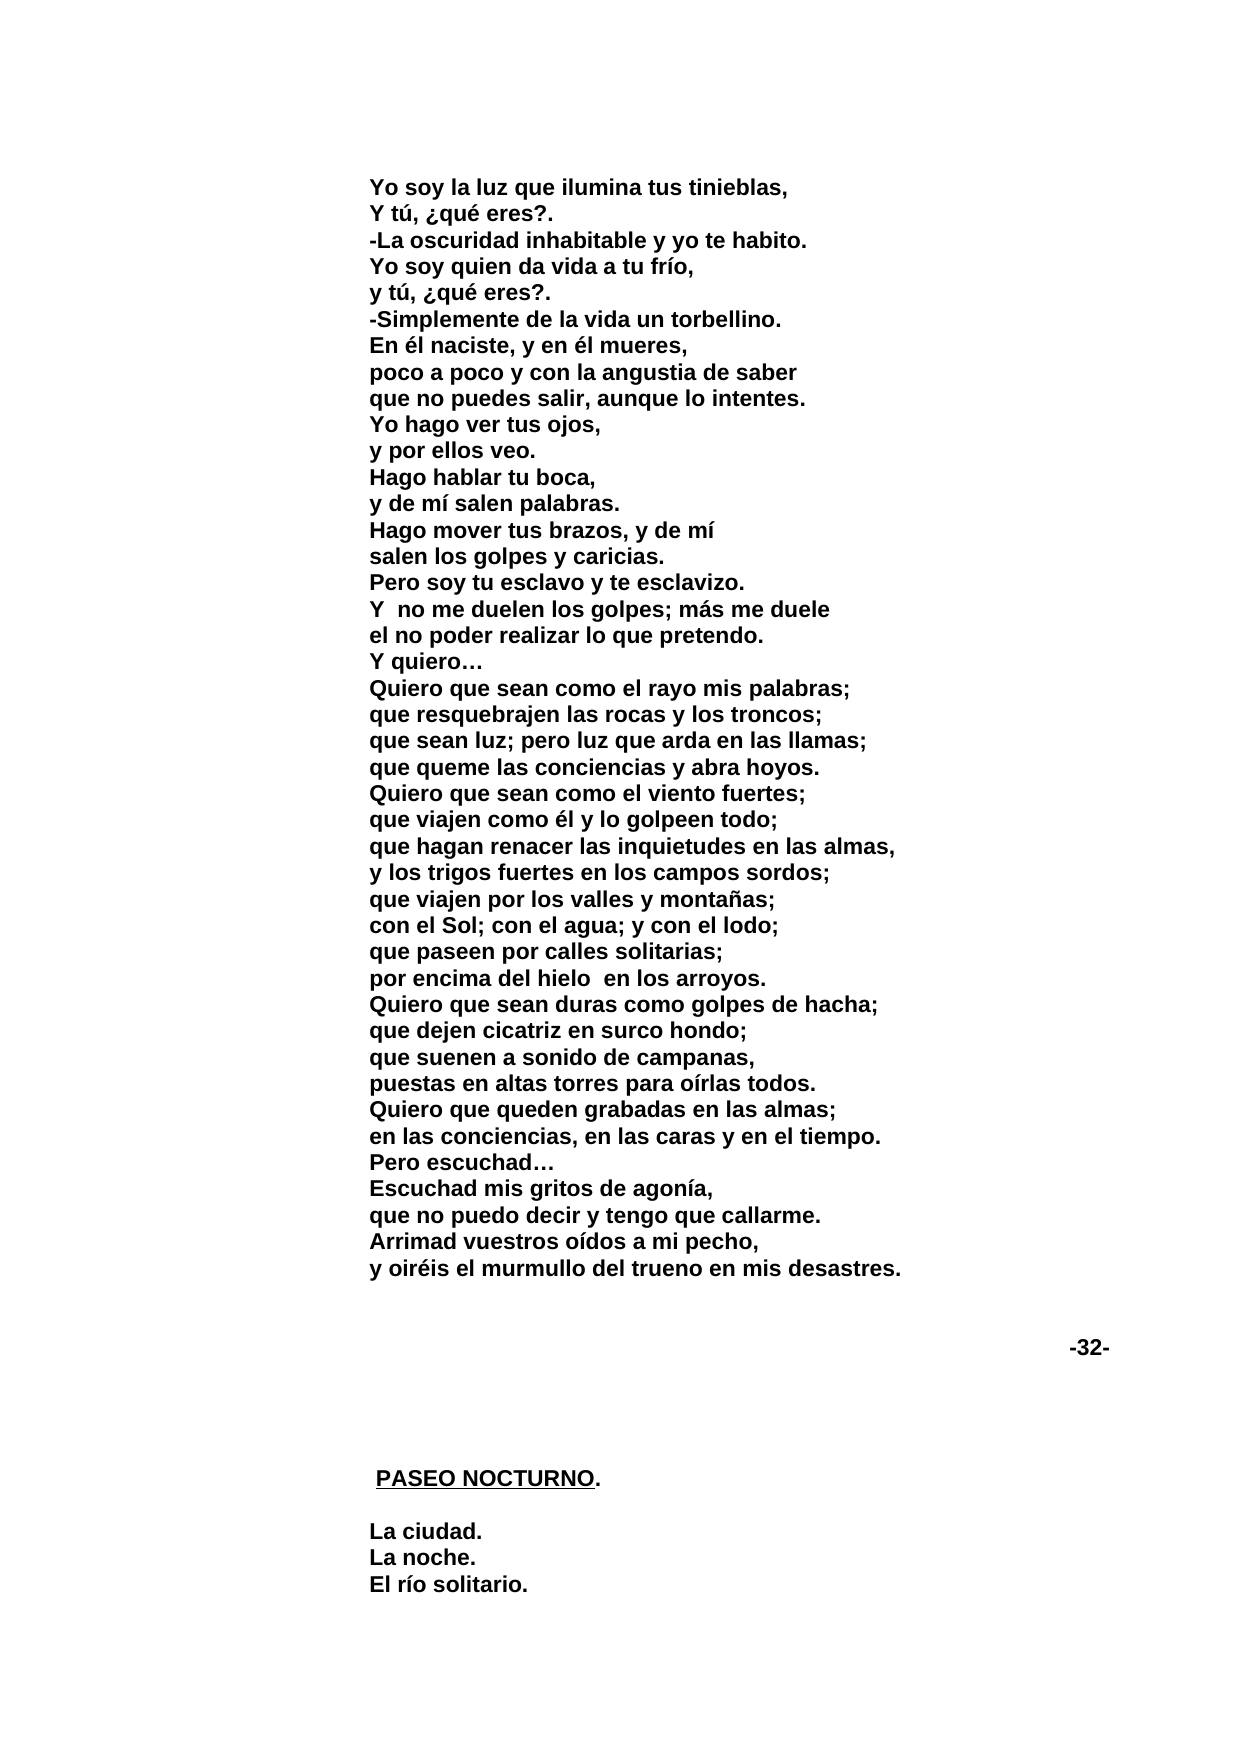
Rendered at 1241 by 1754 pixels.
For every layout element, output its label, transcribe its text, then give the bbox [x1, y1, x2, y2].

text salen los golpes y caricias. [369, 543, 1152, 569]
text Hago hablar tu boca, [369, 464, 1152, 490]
text y de mí salen palabras. [369, 490, 1152, 517]
text en las conciencias, en las caras y en el tiempo. [369, 1123, 1152, 1149]
text por encima del hielo en los arroyos. [369, 964, 1152, 991]
text -La oscuridad inhabitable y yo te habito. [369, 227, 1152, 253]
text Yo soy quien da vida a tu frío, [369, 253, 1152, 279]
text que sean luz; pero luz que arda en las llamas; [369, 727, 1152, 754]
text y tú, ¿qué eres?. [369, 279, 1152, 306]
text Pero soy tu esclavo y te esclavizo. [369, 569, 1152, 596]
text que dejen cicatriz en surco hondo; [369, 1017, 1152, 1044]
text Quiero que sean duras como golpes de hacha; [369, 991, 1152, 1017]
text Pero escuchad… [369, 1149, 1152, 1175]
text y oiréis el murmullo del trueno en mis desastres. [369, 1254, 1152, 1281]
text La noche. [369, 1544, 1152, 1571]
text el no poder realizar lo que pretendo. [369, 622, 1152, 648]
text Y quiero… [369, 648, 1152, 675]
text PASEO NOCTURNO. [369, 1465, 1152, 1492]
text que viajen por los valles y montañas; [369, 886, 1152, 912]
text Escuchad mis gritos de agonía, [369, 1175, 1152, 1202]
text Y tú, ¿qué eres?. [369, 200, 1152, 227]
text Y no me duelen los golpes; más me duele [369, 596, 1152, 622]
text y por ellos veo. [369, 437, 1152, 464]
text que no puedo decir y tengo que callarme. [369, 1202, 1152, 1228]
text -Simplemente de la vida un torbellino. [369, 306, 1152, 332]
text -32- [369, 1333, 1152, 1360]
text puestas en altas torres para oírlas todos. [369, 1070, 1152, 1096]
text La ciudad. [369, 1518, 1152, 1544]
text que suenen a sonido de campanas, [369, 1044, 1152, 1070]
text que no puedes salir, aunque lo intentes. [369, 385, 1152, 411]
text En él naciste, y en él mueres, [369, 332, 1152, 358]
text que hagan renacer las inquietudes en las almas, [369, 833, 1152, 859]
text que queme las conciencias y abra hoyos. [369, 754, 1152, 780]
text que resquebrajen las rocas y los troncos; [369, 701, 1152, 727]
text El río solitario. [369, 1571, 1152, 1597]
text Yo soy la luz que ilumina tus tinieblas, [369, 174, 1152, 200]
text Quiero que sean como el viento fuertes; [369, 780, 1152, 806]
text Quiero que sean como el rayo mis palabras; [369, 675, 1152, 701]
text Yo hago ver tus ojos, [369, 411, 1152, 437]
text Arrimad vuestros oídos a mi pecho, [369, 1228, 1152, 1254]
text poco a poco y con la angustia de saber [369, 358, 1152, 385]
text que viajen como él y lo golpeen todo; [369, 806, 1152, 833]
text que paseen por calles solitarias; [369, 938, 1152, 964]
text Quiero que queden grabadas en las almas; [369, 1096, 1152, 1123]
text con el Sol; con el agua; y con el lodo; [369, 912, 1152, 938]
text y los trigos fuertes en los campos sordos; [369, 859, 1152, 886]
text Hago mover tus brazos, y de mí [369, 517, 1152, 543]
